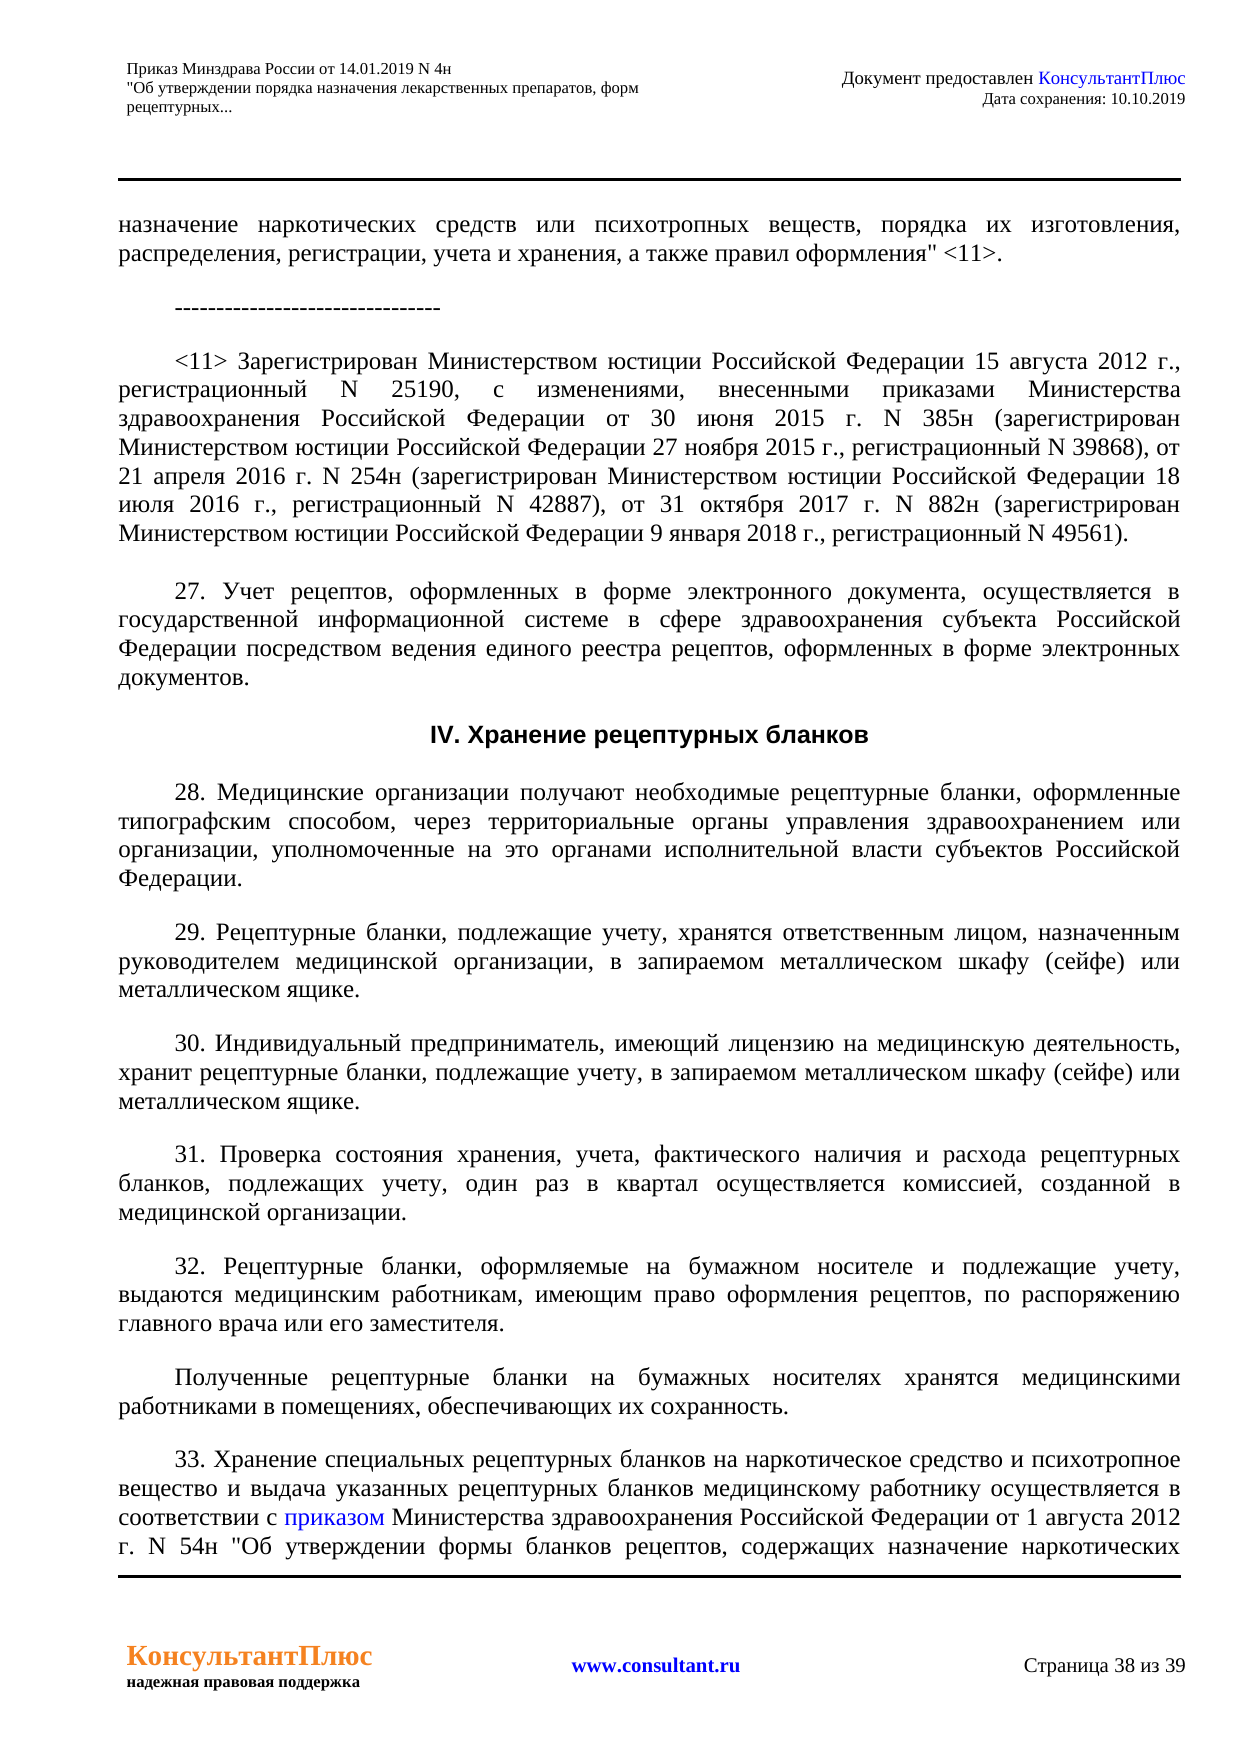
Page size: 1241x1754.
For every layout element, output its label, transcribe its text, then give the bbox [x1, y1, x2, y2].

text Полученные рецептурные бланки на бумажных носителях хранятся медицинскими работниками в помещениях, обеспечивающих их сохранность. [118, 1362, 1181, 1419]
text 30. Индивидуальный предприниматель, имеющий лицензию на медицинскую деятельность, хранит рецептурные бланки, подлежащие учету, в запираемом металлическом шкафу (сейфе) или металлическом ящике. [118, 1028, 1181, 1114]
text -------------------------------- [118, 292, 1181, 321]
text 32. Рецептурные бланки, оформляемые на бумажном носителе и подлежащие учету, выдаются медицинским работникам, имеющим право оформления рецептов, по распоряжению главного врача или его заместителя. [118, 1251, 1181, 1337]
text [118, 1444, 1181, 1559]
text 31. Проверка состояния хранения, учета, фактического наличия и расхода рецептурных бланков, подлежащих учету, один раз в квартал осуществляется комиссией, созданной в медицинской организации. [118, 1139, 1181, 1226]
text 27. Учет рецептов, оформленных в форме электронного документа, осуществляется в государственной информационной системе в сфере здравоохранения субъекта Российской Федерации посредством ведения единого реестра рецептов, оформленных в форме электронных документов. [118, 576, 1181, 691]
text 29. Рецептурные бланки, подлежащие учету, хранятся ответственным лицом, назначенным руководителем медицинской организации, в запираемом металлическом шкафу (сейфе) или металлическом ящике. [118, 917, 1181, 1003]
text 28. Медицинские организации получают необходимые рецептурные бланки, оформленные типографским способом, через территориальные органы управления здравоохранением или организации, уполномоченные на это органами исполнительной власти субъектов Российской Федерации. [118, 777, 1181, 892]
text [118, 209, 1181, 267]
text <11> Зарегистрирован Министерством юстиции Российской Федерации 15 августа 2012 г., регистрационный N 25190, с изменениями, внесенными приказами Министерства здравоохранения Российской Федерации от 30 июня 2015 г. N 385н (зарегистрирован Министерством юстиции Российской Федерации 27 ноября 2015 г., регистрационный N 39868), от 21 апреля 2016 г. N 254н (зарегистрирован Министерством юстиции Российской Федерации 18 июля 2016 г., регистрационный N 42887), от 31 октября 2017 г. N 882н (зарегистрирован Министерством юстиции Российской Федерации 9 января 2018 г., регистрационный N 49561). [118, 346, 1181, 547]
title IV. Хранение рецептурных бланков [118, 719, 1181, 748]
